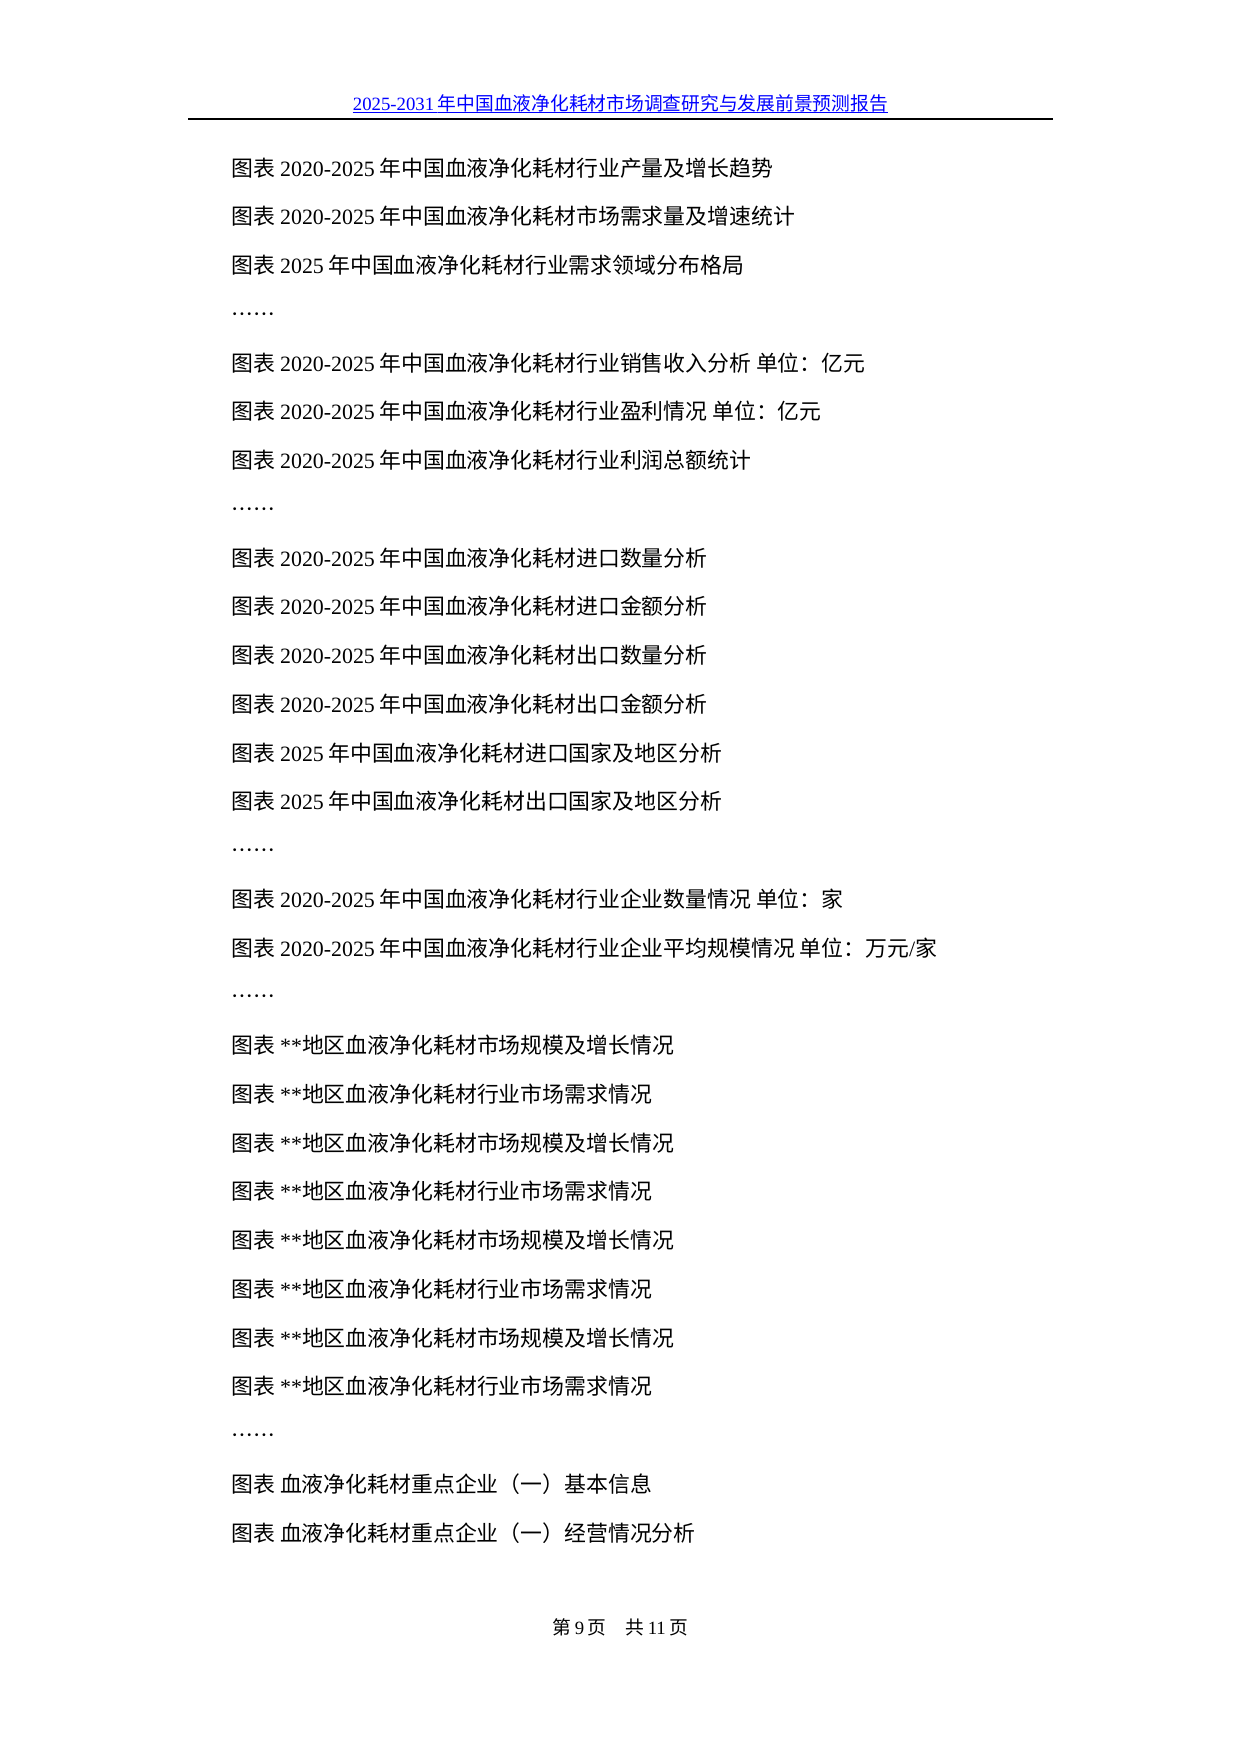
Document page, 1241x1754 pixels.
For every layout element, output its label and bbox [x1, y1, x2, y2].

text [187, 150, 1053, 1548]
